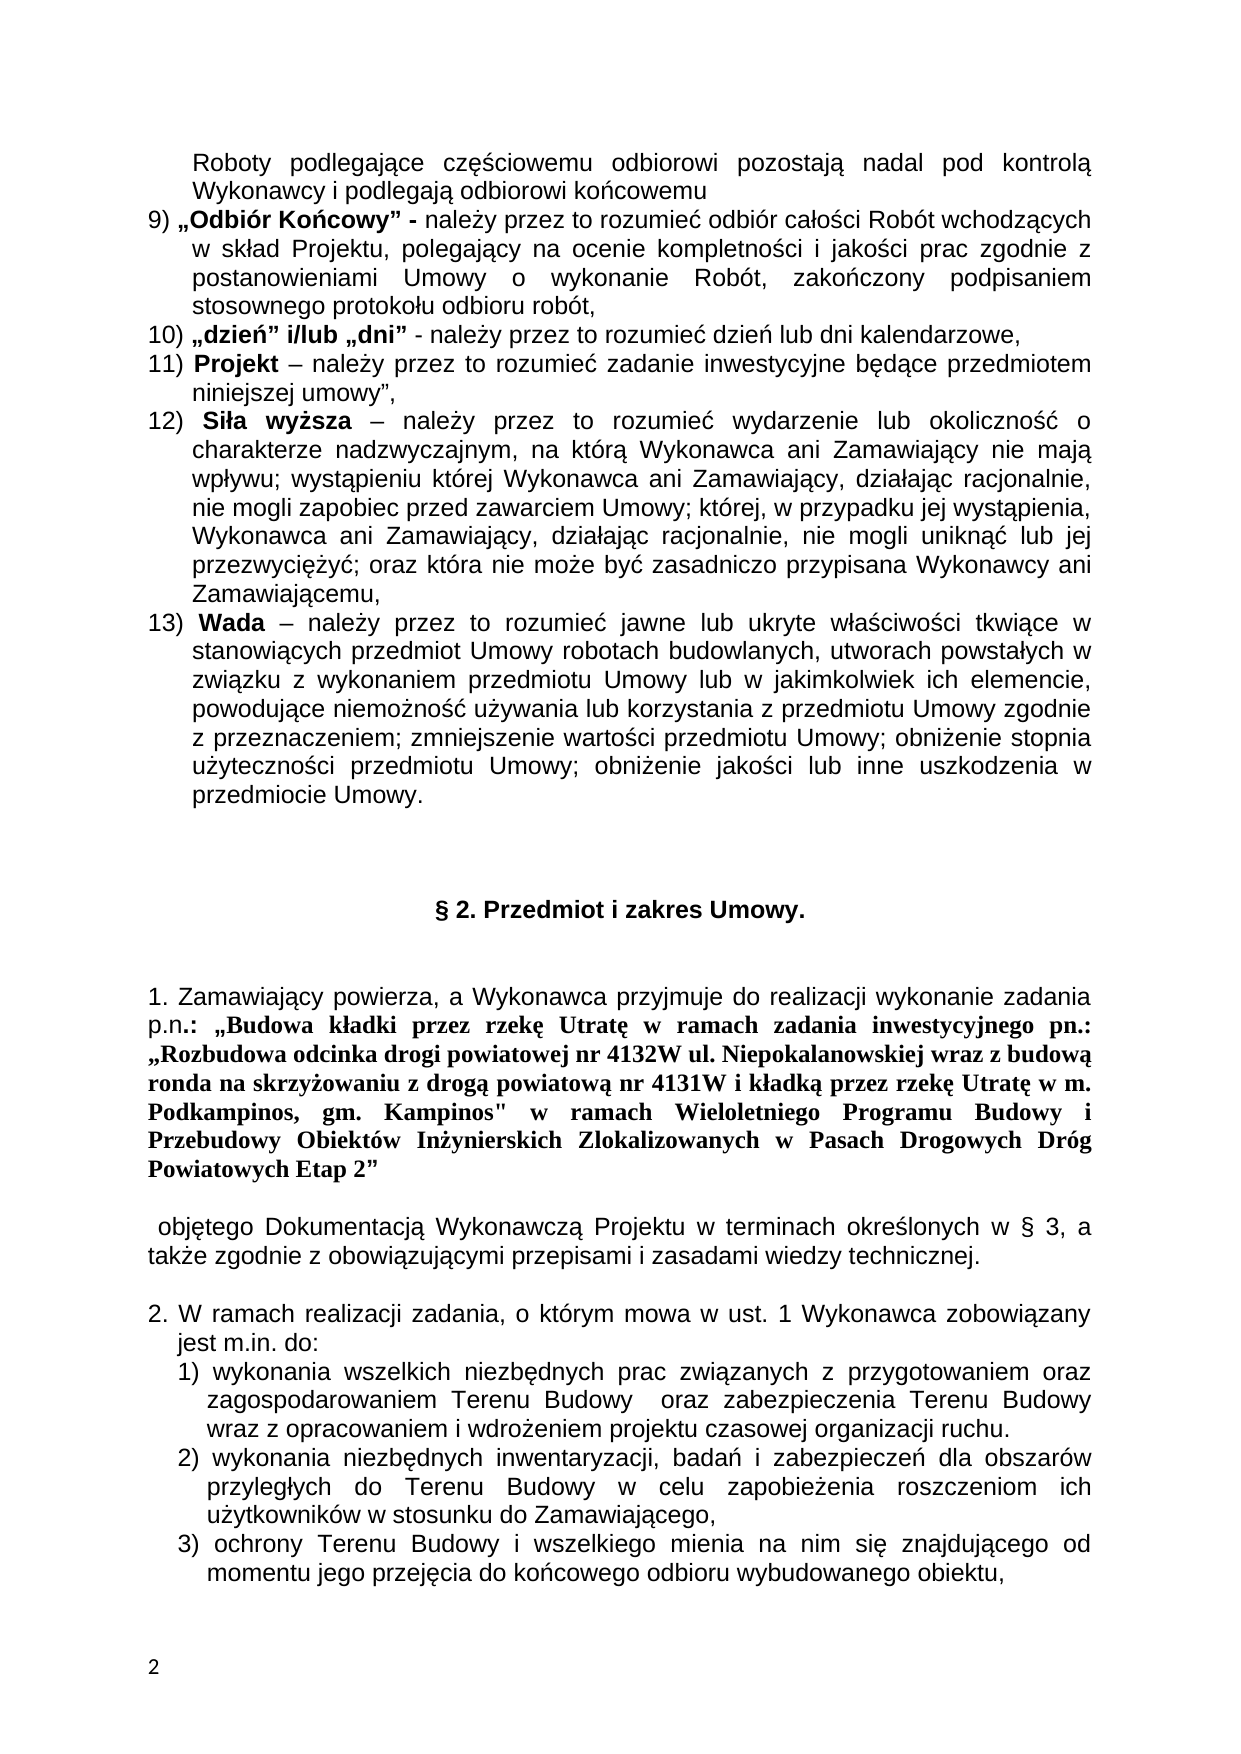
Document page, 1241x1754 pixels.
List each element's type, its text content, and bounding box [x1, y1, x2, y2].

text 10) „dzień” i/lub „dni” - należy przez to rozumieć dzień lub dni kalendarzowe, [148, 320, 1093, 349]
text 2) wykonania niezbędnych inwentaryzacji, badań i zabezpieczeń dla obszarów przyległych do Terenu Budowy w celu zapobieżenia roszczeniom ich użytkowników w stosunku do Zamawiającego, [177, 1443, 1093, 1529]
text 3) ochrony Terenu Budowy i wszelkiego mienia na nim się znajdującego od momentu jego przejęcia do końcowego odbioru wybudowanego obiektu, [177, 1529, 1093, 1587]
text 1. Zamawiający powierza, a Wykonawca przyjmuje do realizacji wykonanie zadania p.n.: „Budowa kładki przez rzekę Utratę w ramach zadania inwestycyjnego pn.:„Rozbudowa odcinka drogi powiatowej nr 4132W ul. Niepokalanowskiej wraz z budową ronda na skrzyżowaniu z drogą powiatową nr 4131W i kładką przez rzekę Utratę w m. Podkampinos, gm. Kampinos" w ramach Wieloletniego Programu Budowy i Przebudowy Obiektów Inżynierskich Zlokalizowanych w Pasach Drogowych Dróg Powiatowych Etap 2” [148, 982, 1093, 1183]
text § 2. Przedmiot i zakres Umowy. [148, 895, 1093, 924]
text 12) Siła wyższa – należy przez to rozumieć wydarzenie lub okoliczność o charakterze nadzwyczajnym, na którą Wykonawca ani Zamawiający nie mają wpływu; wystąpieniu której Wykonawca ani Zamawiający, działając racjonalnie, nie mogli zapobiec przed zawarciem Umowy; której, w przypadku jej wystąpienia, Wykonawca ani Zamawiający, działając racjonalnie, nie mogli uniknąć lub jej przezwyciężyć; oraz która nie może być zasadniczo przypisana Wykonawcy ani Zamawiającemu, [148, 406, 1093, 608]
text 2. W ramach realizacji zadania, o którym mowa w ust. 1 Wykonawca zobowiązany jest m.in. do: [148, 1299, 1093, 1357]
text objętego Dokumentacją Wykonawczą Projektu w terminach określonych w § 3, a także zgodnie z obowiązującymi przepisami i zasadami wiedzy technicznej. [148, 1212, 1093, 1270]
text 9) „Odbiór Końcowy” - należy przez to rozumieć odbiór całości Robót wchodzących w skład Projektu, polegający na ocenie kompletności i jakości prac zgodnie z postanowieniami Umowy o wykonanie Robót, zakończony podpisaniem stosownego protokołu odbioru robót, [148, 205, 1093, 320]
text 11) Projekt – należy przez to rozumieć zadanie inwestycyjne będące przedmiotem niniejszej umowy”, [148, 349, 1093, 406]
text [148, 148, 1093, 205]
text 13) Wada – należy przez to rozumieć jawne lub ukryte właściwości tkwiące w stanowiących przedmiot Umowy robotach budowlanych, utworach powstałych w związku z wykonaniem przedmiotu Umowy lub w jakimkolwiek ich elemencie, powodujące niemożność używania lub korzystania z przedmiotu Umowy zgodnie z przeznaczeniem; zmniejszenie wartości przedmiotu Umowy; obniżenie stopnia użyteczności przedmiotu Umowy; obniżenie jakości lub inne uszkodzenia w przedmiocie Umowy. [148, 608, 1093, 809]
text 1) wykonania wszelkich niezbędnych prac związanych z przygotowaniem oraz zagospodarowaniem Terenu Budowy oraz zabezpieczenia Terenu Budowy wraz z opracowaniem i wdrożeniem projektu czasowej organizacji ruchu. [177, 1357, 1093, 1443]
